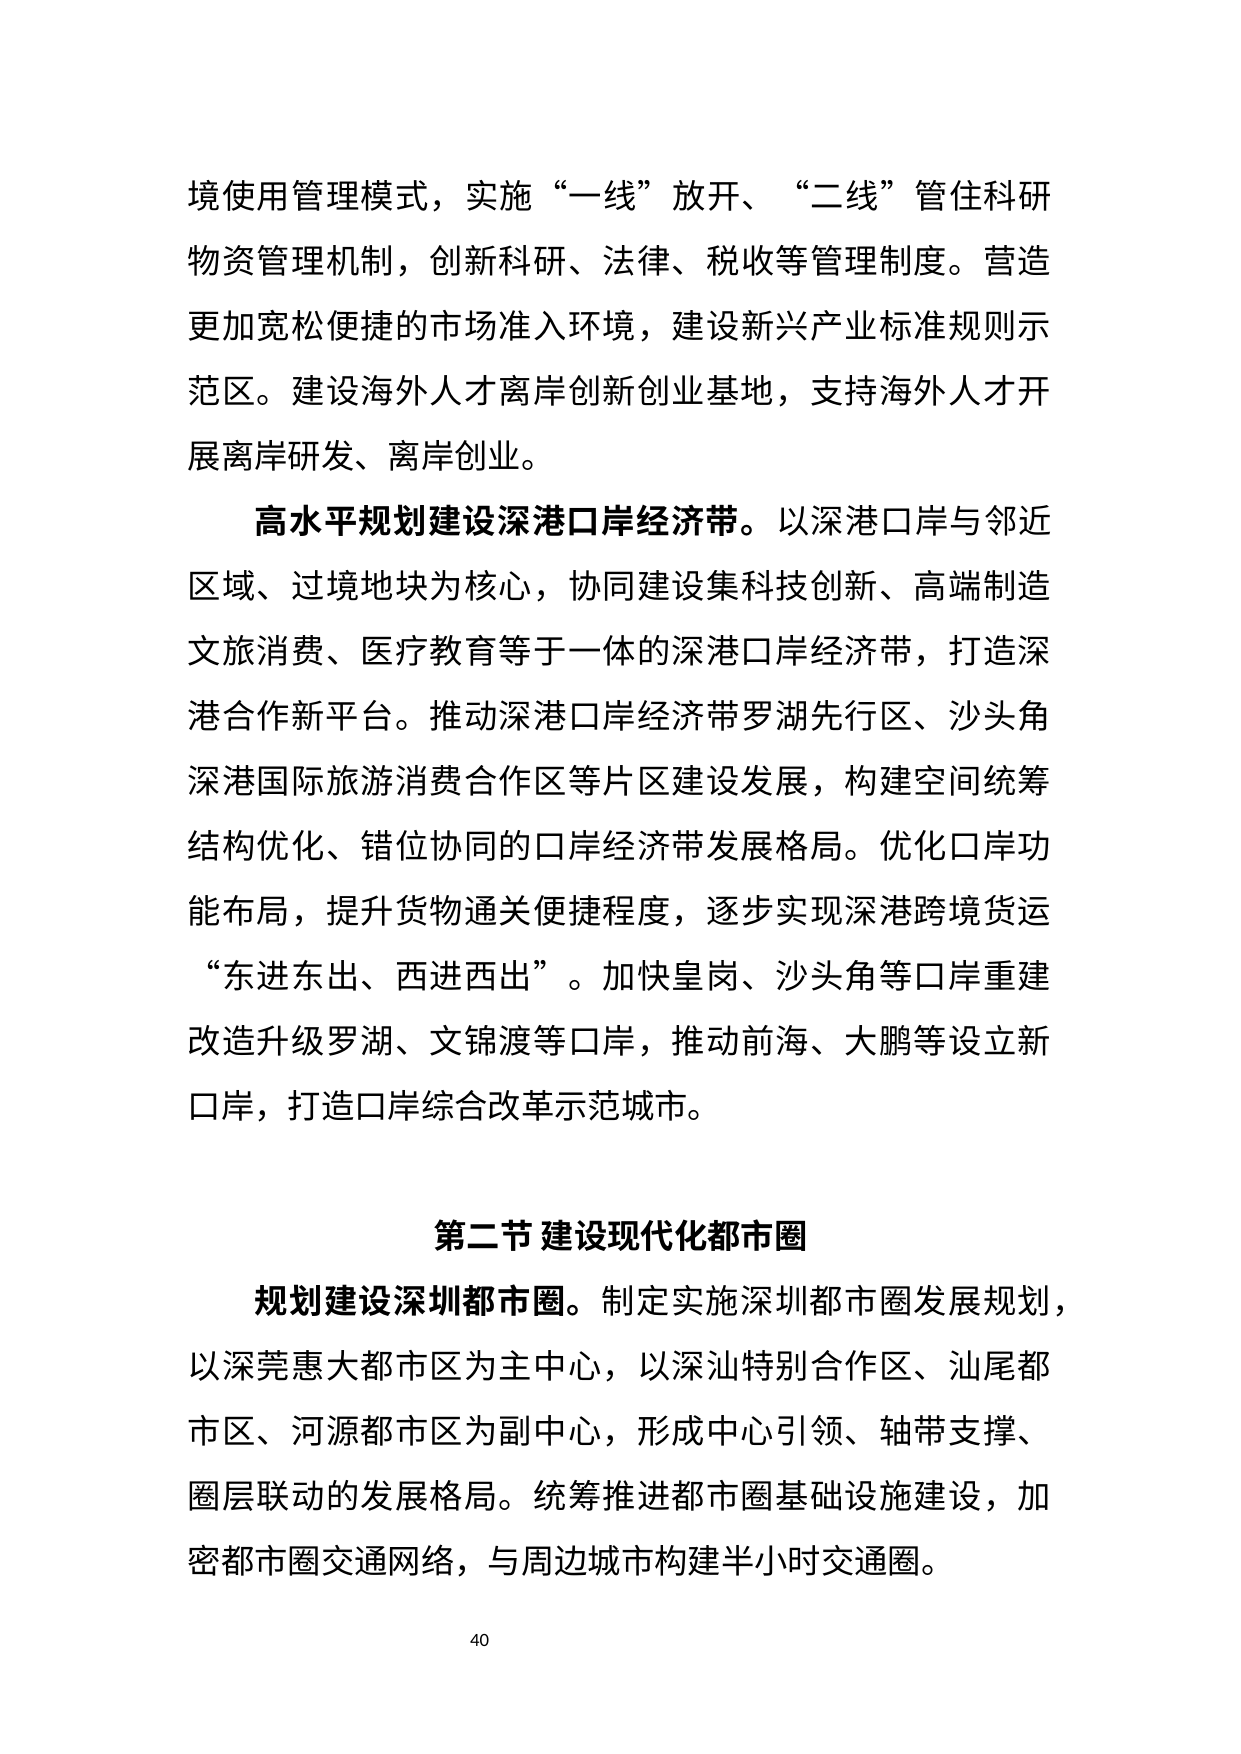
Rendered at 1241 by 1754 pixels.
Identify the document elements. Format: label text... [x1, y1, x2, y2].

text 高水平规划建设深港口岸经济带。以深港口岸与邻近区域、过境地块为核心，协同建设集科技创新、高端制造、文旅消费、医疗教育等于一体的深港口岸经济带，打造深港合作新平台。推动深港口岸经济带罗湖先行区、沙头角深港国际旅游消费合作区等片区建设发展，构建空间统筹、结构优化、错位协同的口岸经济带发展格局。优化口岸功能布局，提升货物通关便捷程度，逐步实现深港跨境货运“东进东出、西进西出”。加快皇岗、沙头角等口岸重建，改造升级罗湖、文锦渡等口岸，推动前海、大鹏等设立新口岸，打造口岸综合改革示范城市。 [187, 487, 1053, 1137]
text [187, 162, 1053, 487]
text 规划建设深圳都市圈。制定实施深圳都市圈发展规划，以深莞惠大都市区为主中心，以深汕特别合作区、汕尾都市区、河源都市区为副中心，形成中心引领、轴带支撑、圈层联动的发展格局。统筹推进都市圈基础设施建设，加密都市圈交通网络，与周边城市构建半小时交通圈。 [187, 1267, 1053, 1592]
text 第二节 建设现代化都市圈 [187, 1202, 1053, 1267]
